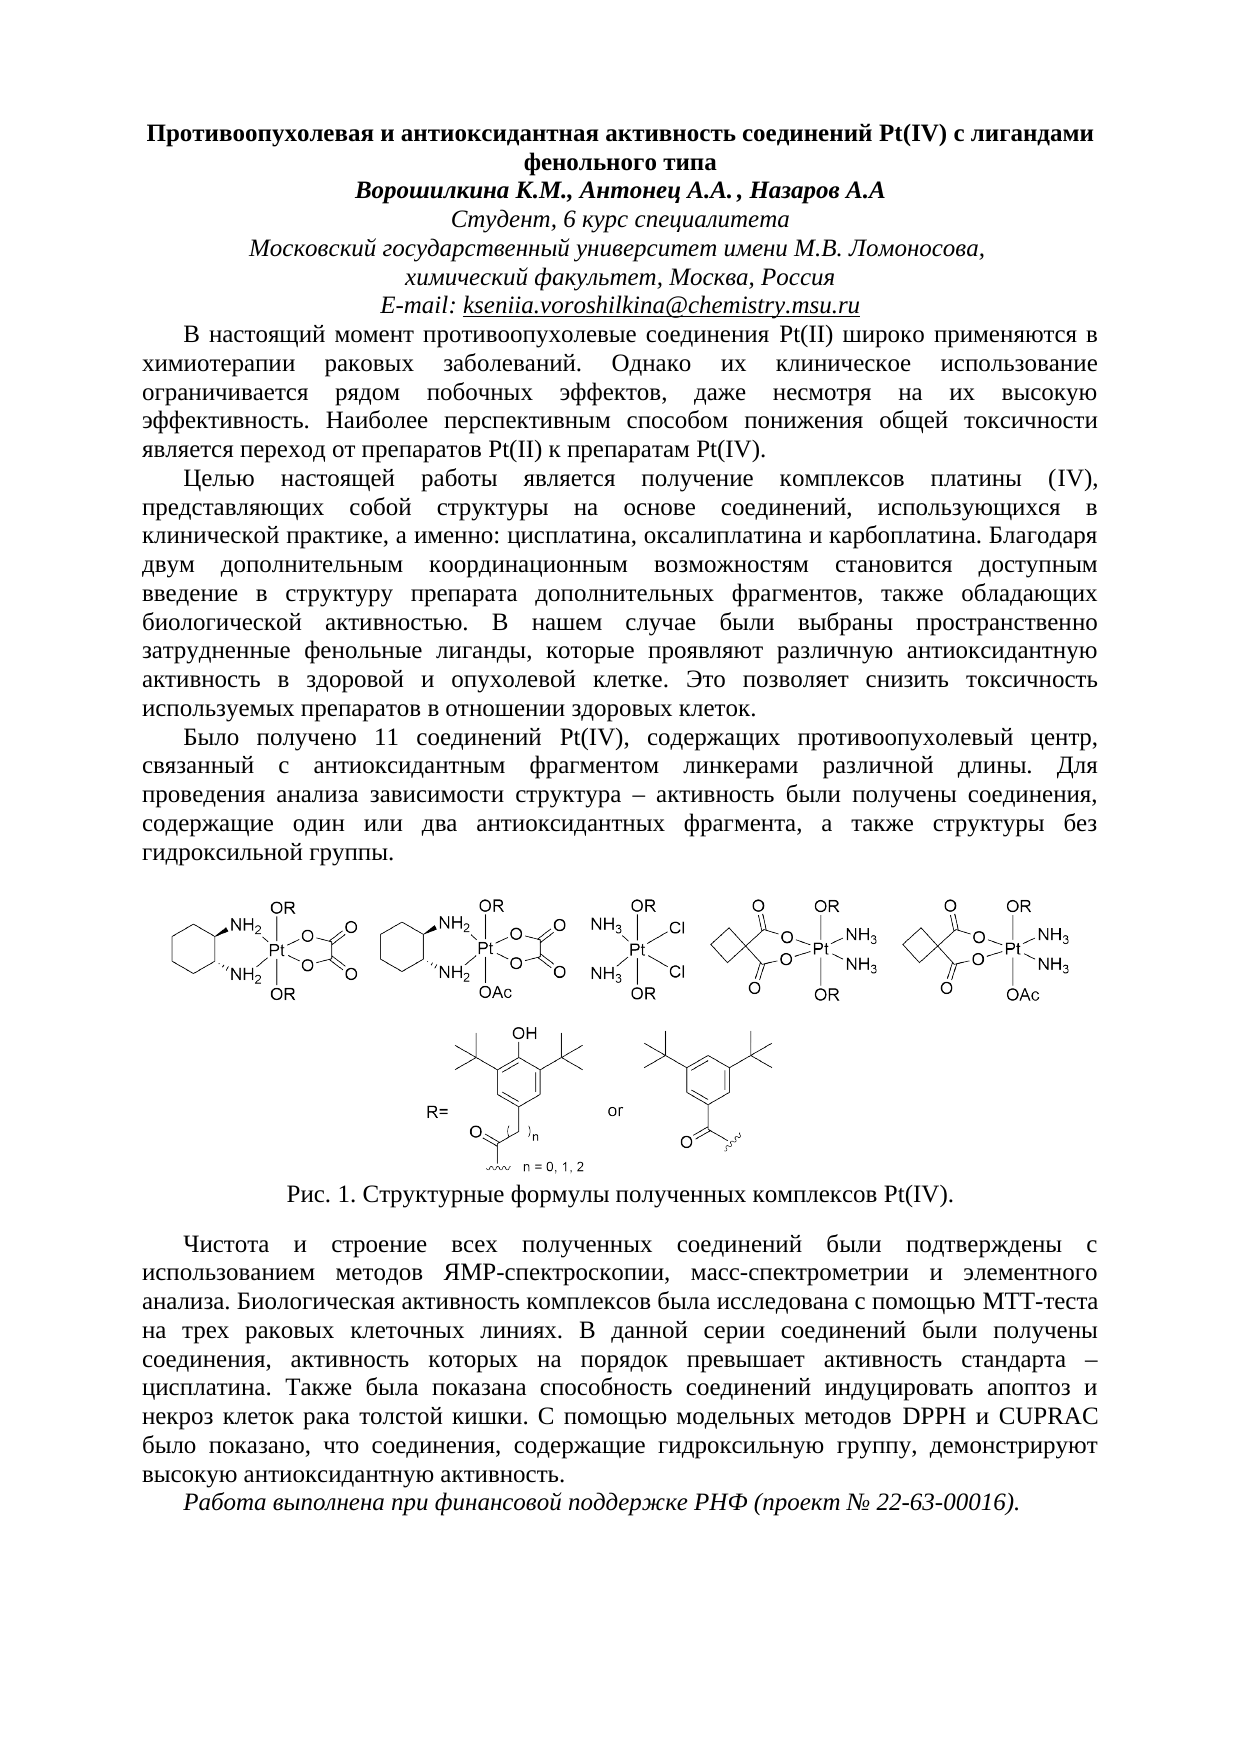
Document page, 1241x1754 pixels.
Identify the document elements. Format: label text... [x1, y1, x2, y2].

text Студент, 6 курс специалитета [142, 204, 1098, 233]
text Рис. 1. Структурные формулы полученных комплексов Pt(IV). [142, 1179, 1098, 1208]
text Чистота и строение всех полученных соединений были подтверждены с использованием методов ЯМР-спектроскопии, масс-спектрометрии и элементного анализа. Биологическая активность комплексов была исследована с помощью MTT-теста на трех раковых клеточных линиях. В данной серии соединений были получены соединения, активность которых на порядок превышает активность стандарта – цисплатина. Также была показана способность соединений индуцировать апоптоз и некроз клеток рака толстой кишки. С помощью модельных методов DPPH и CUPRAC было показано, что соединения, содержащие гидроксильную группу, демонстрируют высокую антиоксидантную активность. [142, 1229, 1098, 1487]
text Было получено 11 соединений Pt(IV), содержащих противоопухолевый центр, связанный с антиоксидантным фрагментом линкерами различной длины. Для проведения анализа зависимости структура – активность были получены соединения, содержащие один или два антиоксидантных фрагмента, а также структуры без гидроксильной группы. [142, 722, 1098, 866]
picture [168, 894, 1073, 1179]
text Работа выполнена при финансовой поддержке РНФ (проект № 22-63-00016). [142, 1487, 1098, 1516]
text В настоящий момент противоопухолевые соединения Pt(II) широко применяются в химиотерапии раковых заболеваний. Однако их клиническое использование ограничивается рядом побочных эффектов, даже несмотря на их высокую эффективность. Наиболее перспективным способом понижения общей токсичности является переход от препаратов Pt(II) к препаратам Pt(IV). [142, 319, 1098, 463]
text Целью настоящей работы является получение комплексов платины (IV), представляющих собой структуры на основе соединений, использующихся в клинической практике, а именно: цисплатина, оксалиплатина и карбоплатина. Благодаря двум дополнительным координационным возможностям становится доступным введение в структуру препарата дополнительных фрагментов, также обладающих биологической активностью. В нашем случае были выбраны пространственно затрудненные фенольные лиганды, которые проявляют различную антиоксидантную активность в здоровой и опухолевой клетке. Это позволяет снизить токсичность используемых препаратов в отношении здоровых клеток. [142, 463, 1098, 722]
text Московский государственный университет имени М.В. Ломоносова, [142, 233, 1098, 262]
text E-mail: kseniia.voroshilkina@chemistry.msu.ru [142, 291, 1098, 319]
text Ворошилкина К.М., Антонец А.А. , Назаров А.А [142, 176, 1098, 204]
text Противоопухолевая и антиоксидантная активность соединений Pt(IV) с лигандами фенольного типа [142, 118, 1098, 176]
text химический факультет, Москва, Россия [142, 262, 1098, 291]
